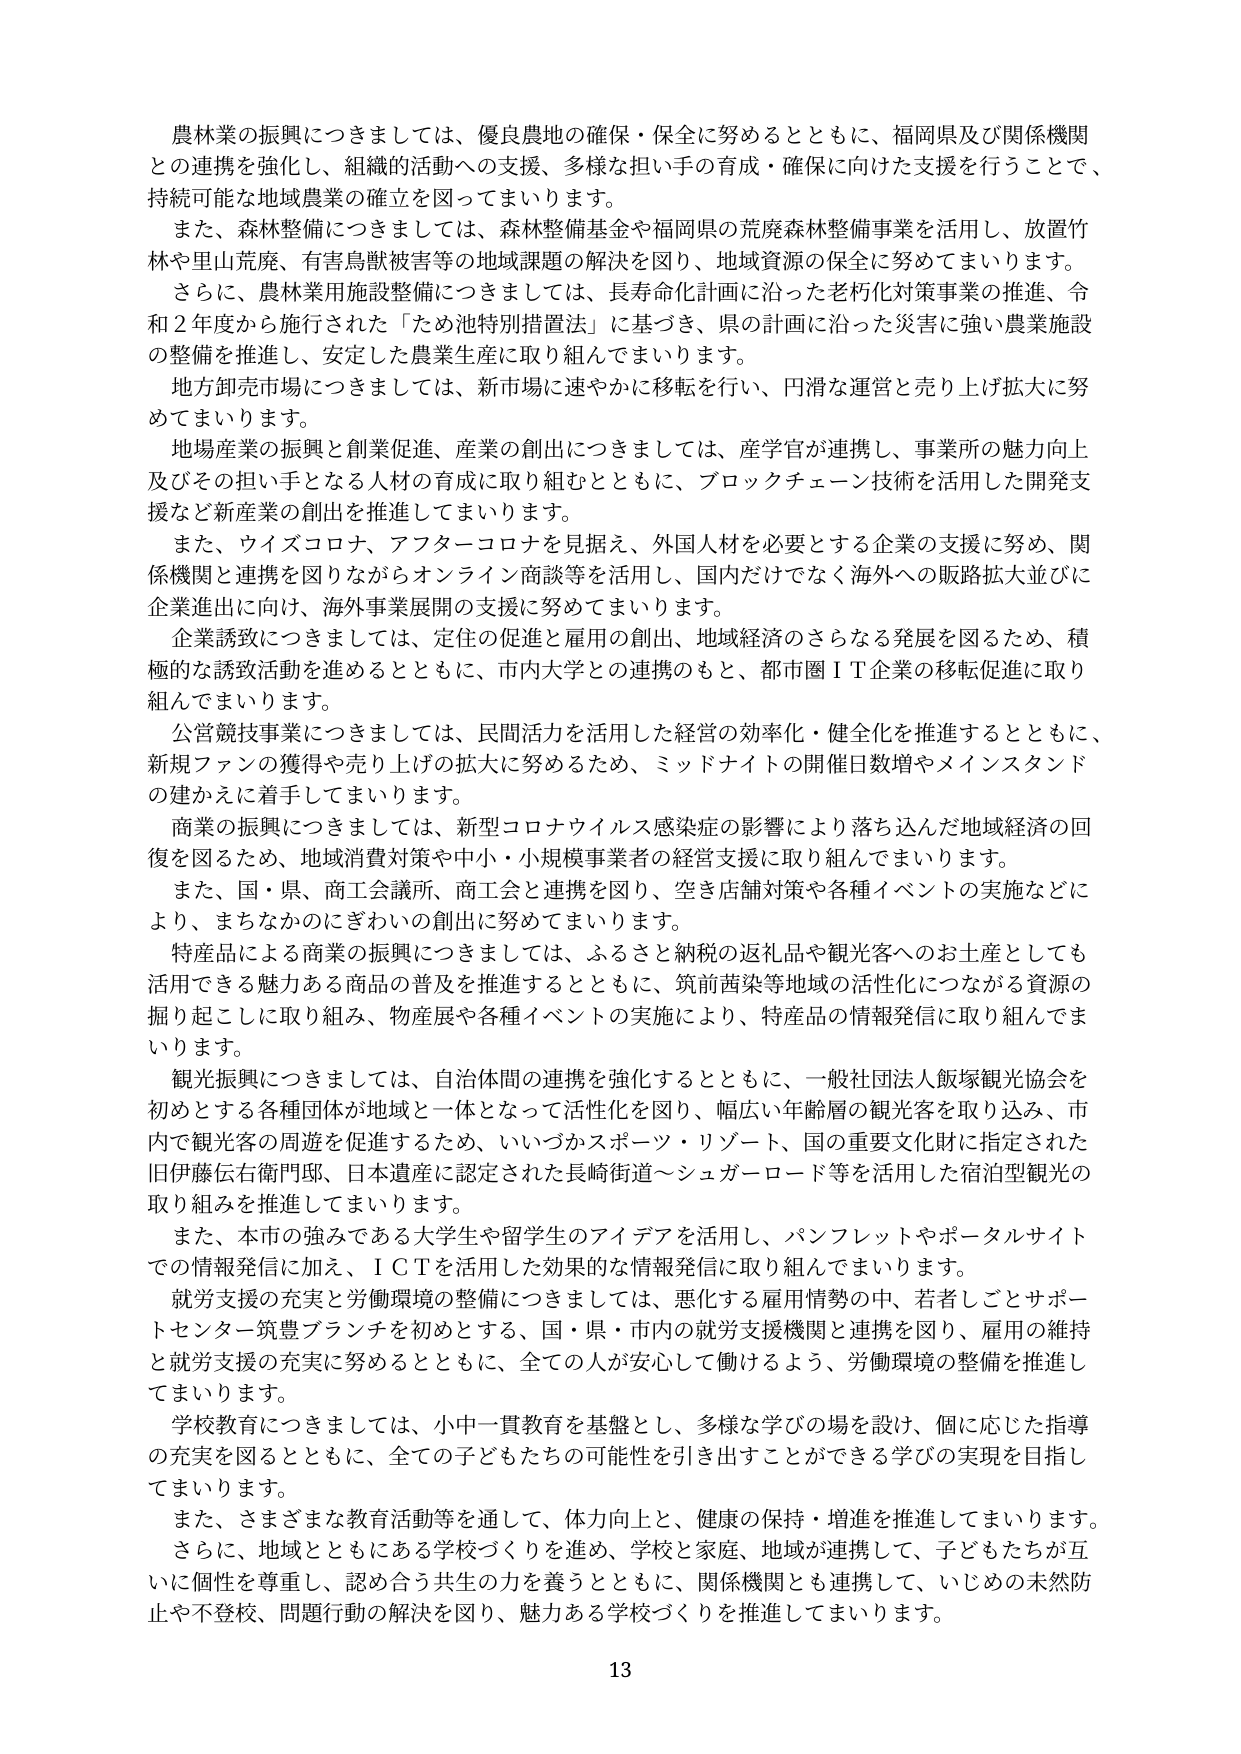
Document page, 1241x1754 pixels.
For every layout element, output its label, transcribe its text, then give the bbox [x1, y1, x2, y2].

text さらに、農林業用施設整備につきましては、長寿命化計画に沿った老朽化対策事業の推進、令和２年度から施行された「ため池特別措置法」に基づき、県の計画に沿った災害に強い農業施設の整備を推進し、安定した農業生産に取り組んでまいります。 [148, 275, 1092, 370]
text 学校教育につきましては、小中一貫教育を基盤とし、多様な学びの場を設け、個に応じた指導の充実を図るとともに、全ての子どもたちの可能性を引き出すことができる学びの実現を目指してまいります。 [148, 1408, 1092, 1502]
text 商業の振興につきましては、新型コロナウイルス感染症の影響により落ち込んだ地域経済の回復を図るため、地域消費対策や中小・小規模事業者の経営支援に取り組んでまいります。 [148, 810, 1092, 873]
text また、さまざまな教育活動等を通して、体力向上と、健康の保持・増進を推進してまいります。 [148, 1502, 1092, 1534]
text 就労支援の充実と労働環境の整備につきましては、悪化する雇用情勢の中、若者しごとサポートセンター筑豊ブランチを初めとする、国・県・市内の就労支援機関と連携を図り、雇用の維持と就労支援の充実に努めるとともに、全ての人が安心して働けるよう、労働環境の整備を推進してまいります。 [148, 1282, 1092, 1408]
text また、ウイズコロナ、アフターコロナを見据え、外国人材を必要とする企業の支援に努め、関係機関と連携を図りながらオンライン商談等を活用し、国内だけでなく海外への販路拡大並びに企業進出に向け、海外事業展開の支援に努めてまいります。 [148, 527, 1092, 621]
text 地方卸売市場につきましては、新市場に速やかに移転を行い、円滑な運営と売り上げ拡大に努めてまいります。 [148, 370, 1092, 433]
text また、国・県、商工会議所、商工会と連携を図り、空き店舗対策や各種イベントの実施などにより、まちなかのにぎわいの創出に努めてまいります。 [148, 873, 1092, 936]
text さらに、地域とともにある学校づくりを進め、学校と家庭、地域が連携して、子どもたちが互いに個性を尊重し、認め合う共生の力を養うとともに、関係機関とも連携して、いじめの未然防止や不登校、問題行動の解決を図り、魅力ある学校づくりを推進してまいります。 [148, 1534, 1092, 1628]
text 特産品による商業の振興につきましては、ふるさと納税の返礼品や観光客へのお土産としても活用できる魅力ある商品の普及を推進するとともに、筑前茜染等地域の活性化につながる資源の掘り起こしに取り組み、物産展や各種イベントの実施により、特産品の情報発信に取り組んでまいります。 [148, 936, 1092, 1062]
text また、森林整備につきましては、森林整備基金や福岡県の荒廃森林整備事業を活用し、放置竹林や里山荒廃、有害鳥獣被害等の地域課題の解決を図り、地域資源の保全に努めてまいります。 [148, 212, 1092, 275]
text 地場産業の振興と創業促進、産業の創出につきましては、産学官が連携し、事業所の魅力向上及びその担い手となる人材の育成に取り組むとともに、ブロックチェーン技術を活用した開発支援など新産業の創出を推進してまいります。 [148, 433, 1092, 527]
text 公営競技事業につきましては、民間活力を活用した経営の効率化・健全化を推進するとともに、新規ファンの獲得や売り上げの拡大に努めるため、ミッドナイトの開催日数増やメインスタンドの建かえに着手してまいります。 [148, 716, 1092, 810]
text 農林業の振興につきましては、優良農地の確保・保全に努めるとともに、福岡県及び関係機関との連携を強化し、組織的活動への支援、多様な担い手の育成・確保に向けた支援を行うことで、持続可能な地域農業の確立を図ってまいります。 [148, 118, 1092, 212]
text また、本市の強みである大学生や留学生のアイデアを活用し、パンフレットやポータルサイトでの情報発信に加え、ＩＣＴを活用した効果的な情報発信に取り組んでまいります。 [148, 1219, 1092, 1282]
text 観光振興につきましては、自治体間の連携を強化するとともに、一般社団法人飯塚観光協会を初めとする各種団体が地域と一体となって活性化を図り、幅広い年齢層の観光客を取り込み、市内で観光客の周遊を促進するため、いいづかスポーツ・リゾート、国の重要文化財に指定された旧伊藤伝右衛門邸、日本遺産に認定された長崎街道～シュガーロード等を活用した宿泊型観光の取り組みを推進してまいります。 [148, 1062, 1092, 1219]
text 企業誘致につきましては、定住の促進と雇用の創出、地域経済のさらなる発展を図るため、積極的な誘致活動を進めるとともに、市内大学との連携のもと、都市圏ＩＴ企業の移転促進に取り組んでまいります。 [148, 621, 1092, 716]
